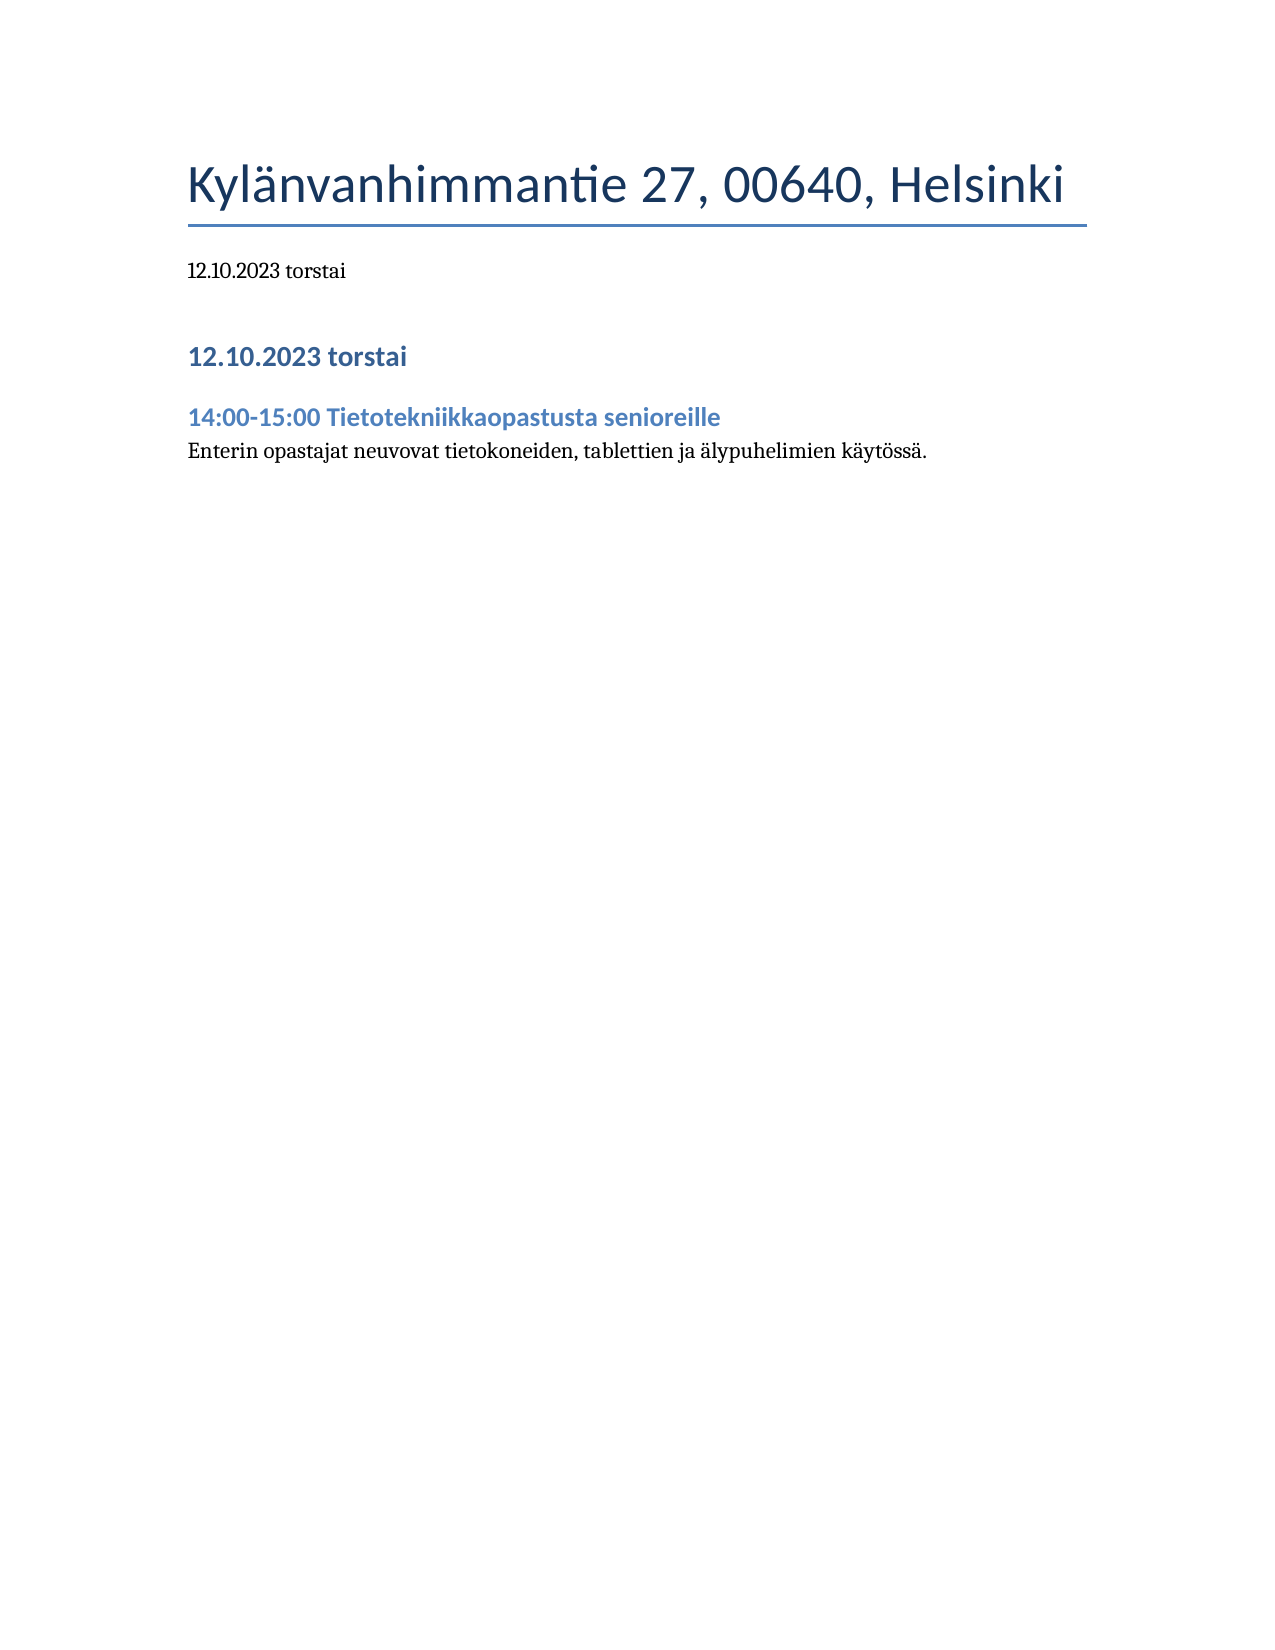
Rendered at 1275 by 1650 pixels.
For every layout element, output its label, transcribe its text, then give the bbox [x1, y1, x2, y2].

text Enterin opastajat neuvovat tietokoneiden, tablettien ja älypuhelimien käytössä. [187, 438, 1087, 464]
title Kylänvanhimmantie 27, 00640, Helsinki [187, 150, 1087, 227]
subtitle 14:00-15:00 Tietotekniikkaopastusta senioreille [187, 400, 1087, 433]
text 12.10.2023 torstai [187, 258, 1087, 284]
subtitle 12.10.2023 torstai [187, 338, 1087, 374]
